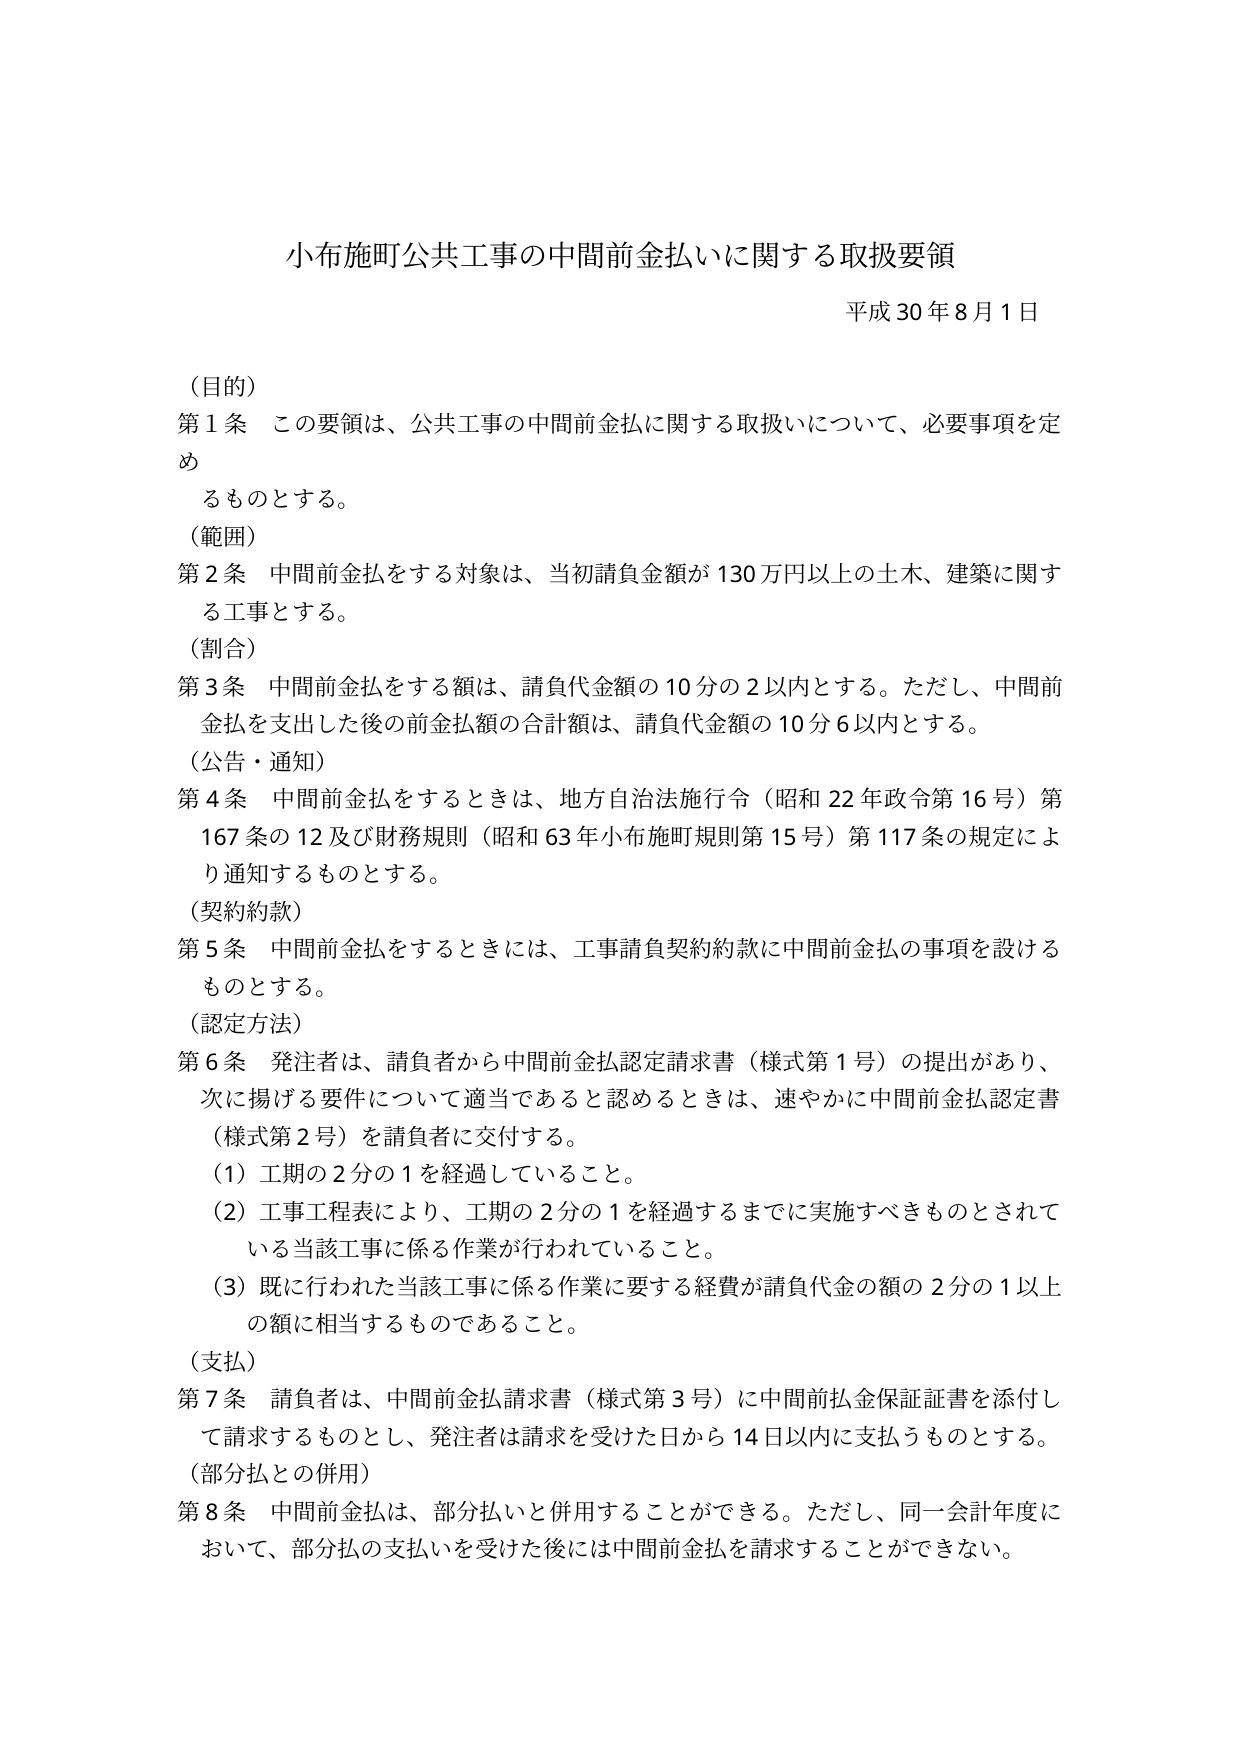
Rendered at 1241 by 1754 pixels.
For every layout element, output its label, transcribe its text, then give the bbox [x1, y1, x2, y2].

text 第2条 中間前金払をする対象は、当初請負金額が130万円以上の土木、建築に関する工事とする。 [177, 554, 1063, 629]
text （2）工事工程表により、工期の2分の1を経過するまでに実施すべきものとされている当該工事に係る作業が行われていること。 [200, 1192, 1063, 1267]
text （公告・通知） [177, 742, 1063, 779]
text （支払） [177, 1342, 1063, 1379]
text （目的） [177, 367, 1063, 404]
text （部分払との併用） [177, 1454, 1063, 1492]
text 第5条 中間前金払をするときには、工事請負契約約款に中間前金払の事項を設けるものとする。 [177, 929, 1063, 1004]
text 小布施町公共工事の中間前金払いに関する取扱要領 [177, 217, 1063, 292]
text 第8条 中間前金払は、部分払いと併用することができる。ただし、同一会計年度において、部分払の支払いを受けた後には中間前金払を請求することができない。 [177, 1492, 1063, 1567]
text 第4条 中間前金払をするときは、地方自治法施行令（昭和22年政令第16号）第167条の12及び財務規則（昭和63年小布施町規則第15号）第117条の規定により通知するものとする。 [177, 779, 1063, 892]
text （1）工期の2分の1を経過していること。 [177, 1154, 1063, 1192]
text （契約約款） [177, 892, 1063, 929]
text 第6条 発注者は、請負者から中間前金払認定請求書（様式第1号）の提出があり、次に揚げる要件について適当であると認めるときは、速やかに中間前金払認定書（様式第2号）を請負者に交付する。 [177, 1042, 1063, 1154]
text 第7条 請負者は、中間前金払請求書（様式第3号）に中間前払金保証証書を添付して請求するものとし、発注者は請求を受けた日から14日以内に支払うものとする。 [177, 1379, 1063, 1454]
text 第１条 この要領は、公共工事の中間前金払に関する取扱いについて、必要事項を定め [177, 404, 1063, 479]
text 平成30年8月1日 [177, 292, 1040, 329]
text るものとする。 [177, 479, 1063, 517]
text 第3条 中間前金払をする額は、請負代金額の10分の2以内とする。ただし、中間前金払を支出した後の前金払額の合計額は、請負代金額の10分6以内とする。 [177, 667, 1063, 742]
text （割合） [177, 629, 1063, 667]
text （認定方法） [177, 1004, 1063, 1042]
text （範囲） [177, 517, 1063, 554]
text （3）既に行われた当該工事に係る作業に要する経費が請負代金の額の2分の1以上の額に相当するものであること。 [200, 1267, 1063, 1342]
